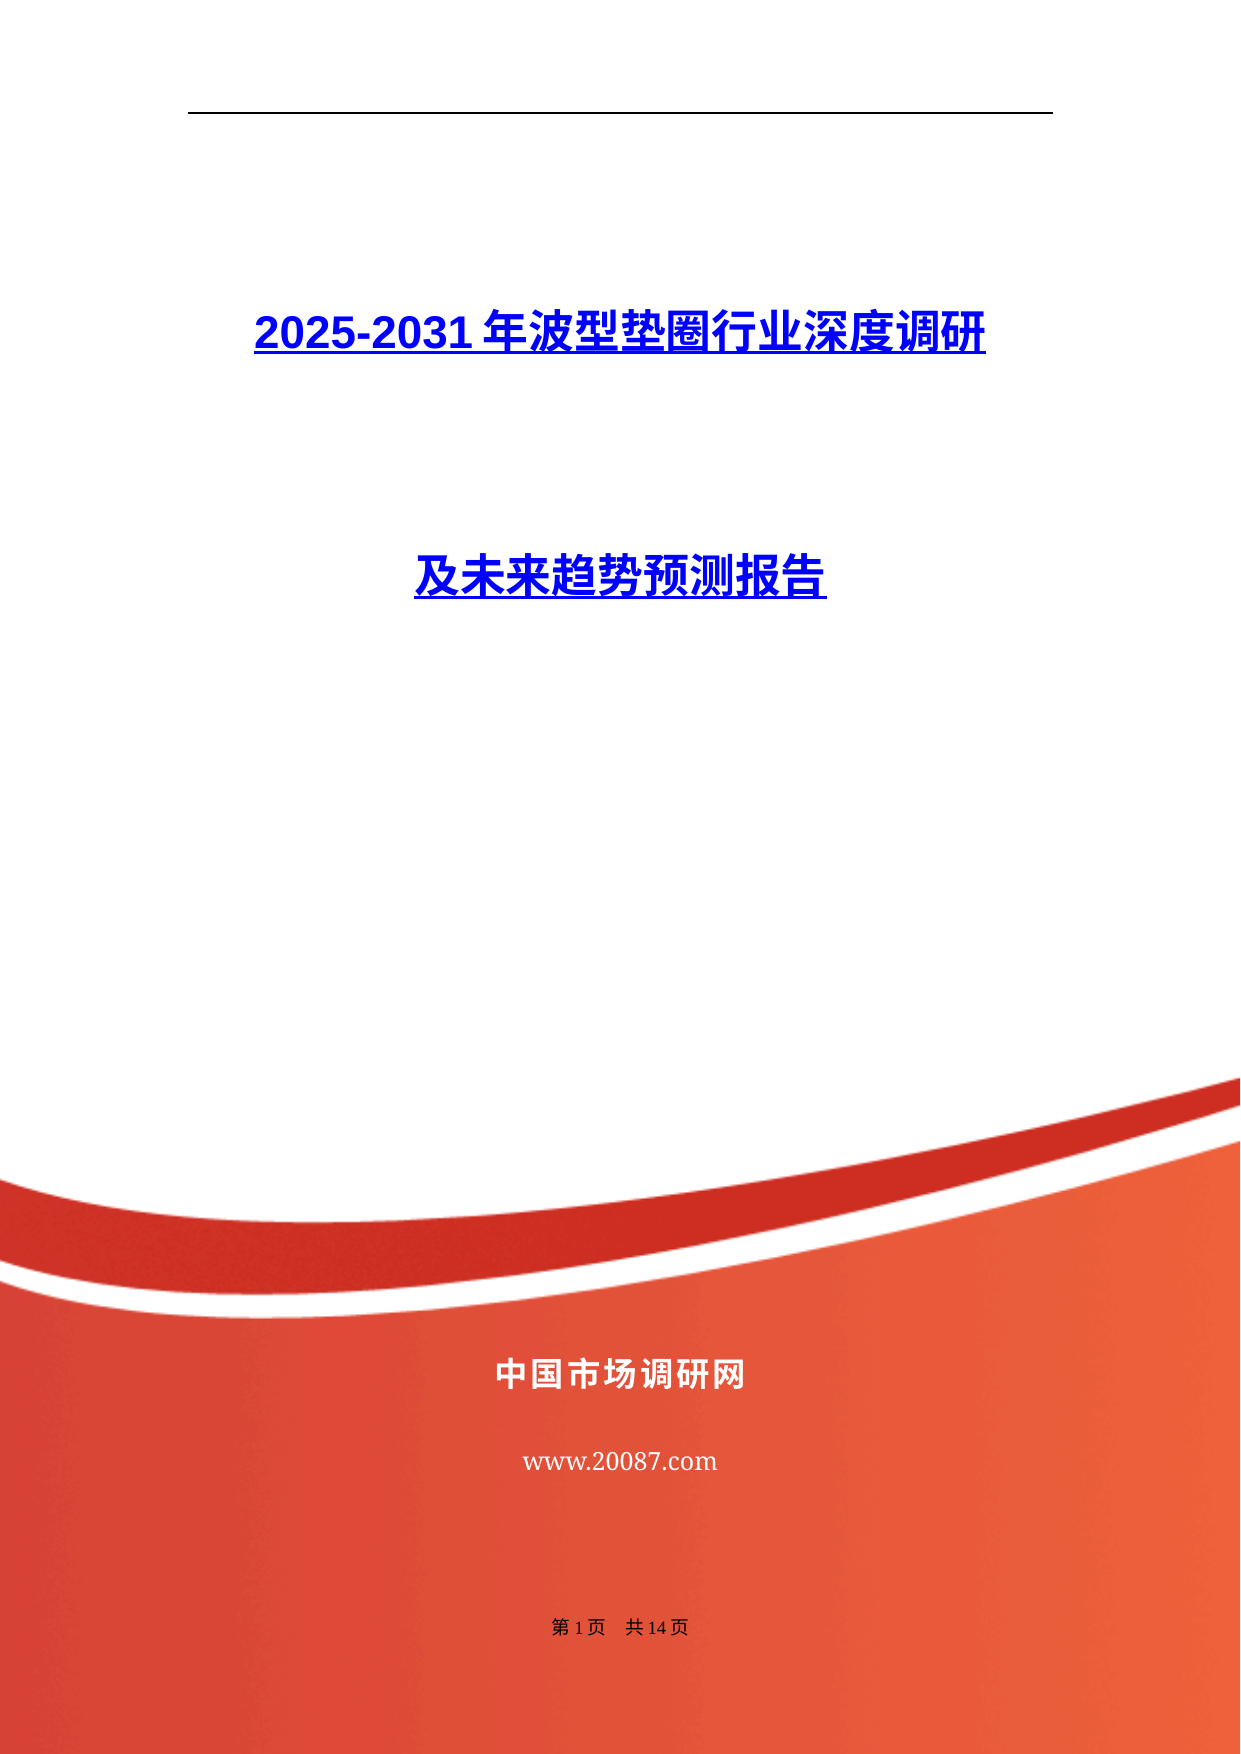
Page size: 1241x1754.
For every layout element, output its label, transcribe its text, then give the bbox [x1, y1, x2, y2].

subtitle 中国市场调研网 [187, 1339, 1053, 1404]
picture [0, 1006, 1241, 1754]
text www.20087.com [187, 1428, 1053, 1493]
table_header 2025-2031年波型垫圈行业深度调研及未来趋势预测报告 [188, 207, 1053, 773]
